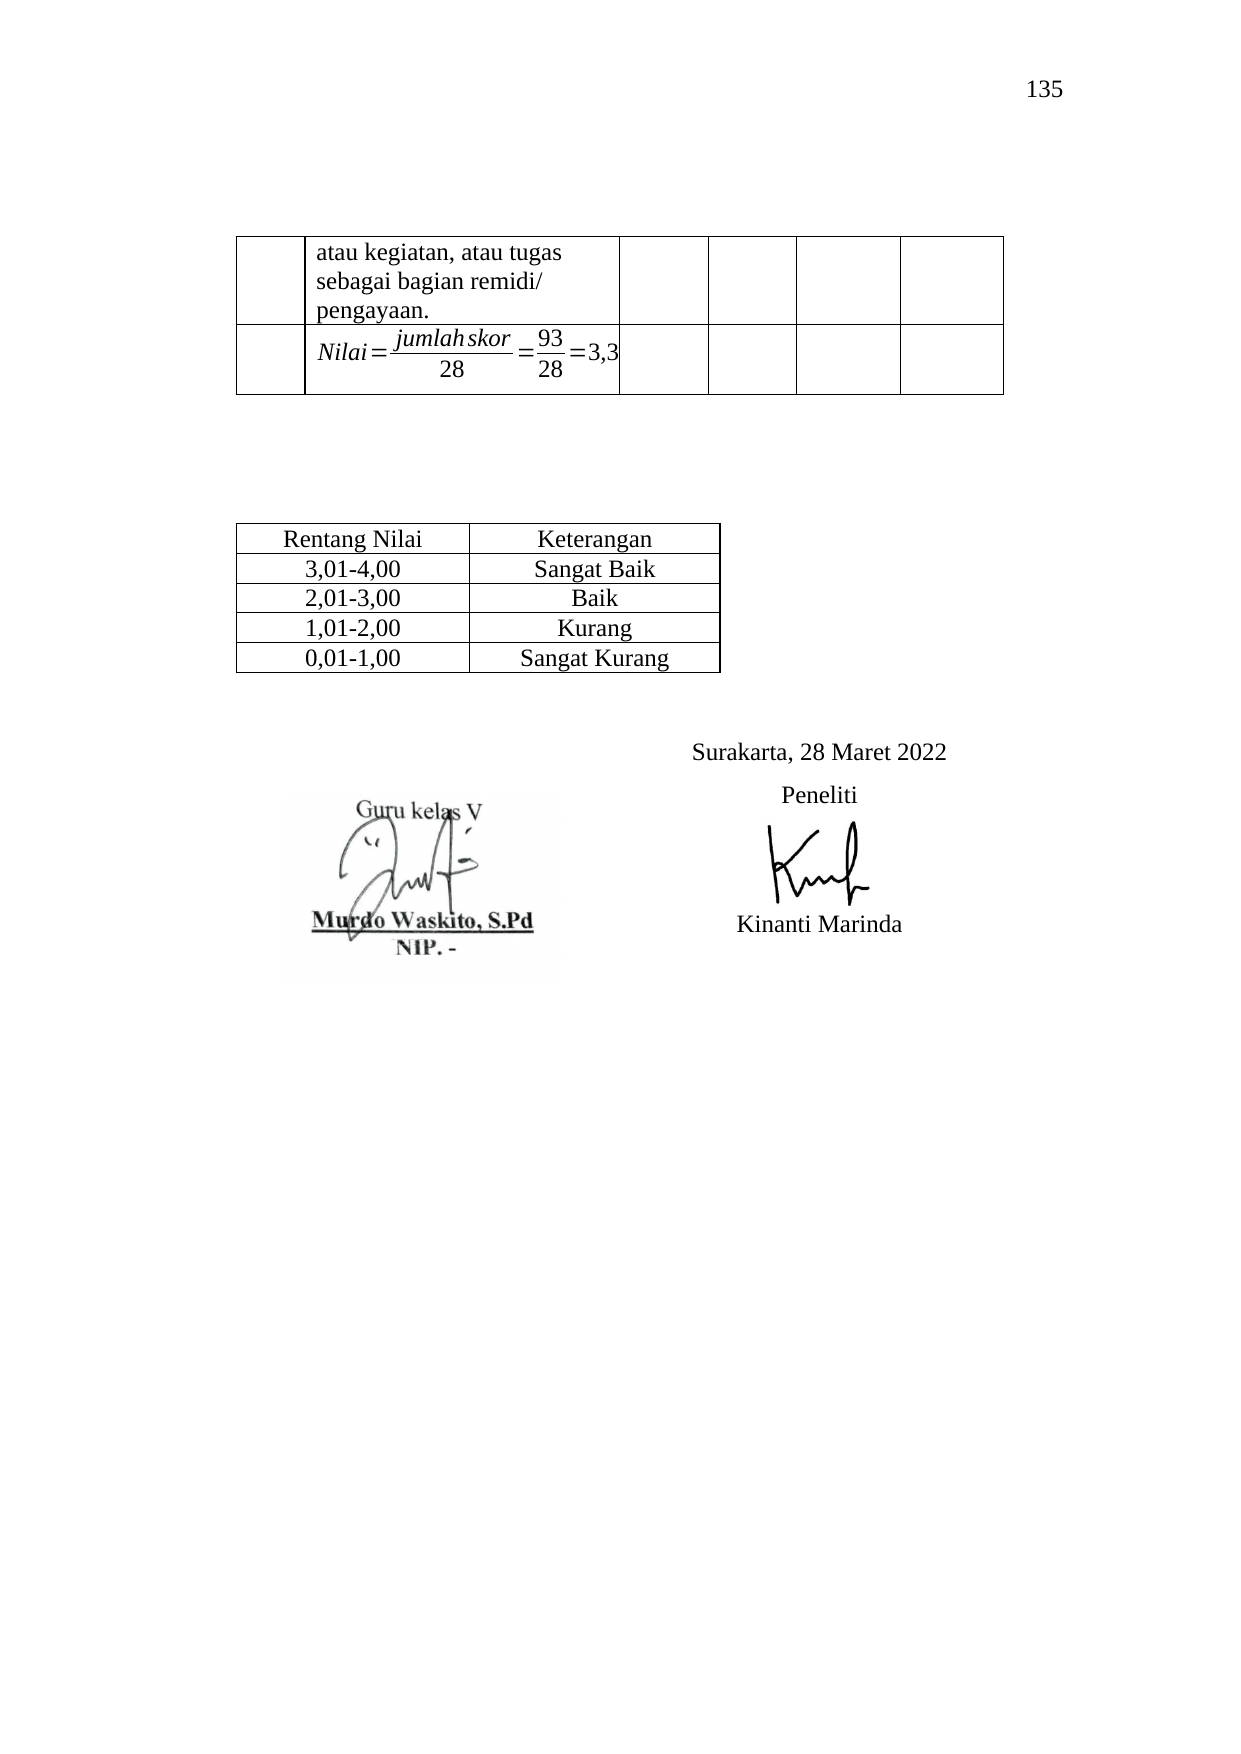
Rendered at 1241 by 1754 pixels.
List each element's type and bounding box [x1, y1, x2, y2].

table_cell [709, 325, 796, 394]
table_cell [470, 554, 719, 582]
picture [759, 808, 880, 913]
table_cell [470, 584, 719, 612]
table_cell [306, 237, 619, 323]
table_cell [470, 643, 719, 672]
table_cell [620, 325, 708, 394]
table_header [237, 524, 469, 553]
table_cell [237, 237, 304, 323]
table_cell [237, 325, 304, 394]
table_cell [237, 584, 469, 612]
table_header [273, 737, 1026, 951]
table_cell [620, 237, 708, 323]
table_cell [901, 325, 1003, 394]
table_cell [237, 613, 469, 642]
picture [284, 793, 563, 983]
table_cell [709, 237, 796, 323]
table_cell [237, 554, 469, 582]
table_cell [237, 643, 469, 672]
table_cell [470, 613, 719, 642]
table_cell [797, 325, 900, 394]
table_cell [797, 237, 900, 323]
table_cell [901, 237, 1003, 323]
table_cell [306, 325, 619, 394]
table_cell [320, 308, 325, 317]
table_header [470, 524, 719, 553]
